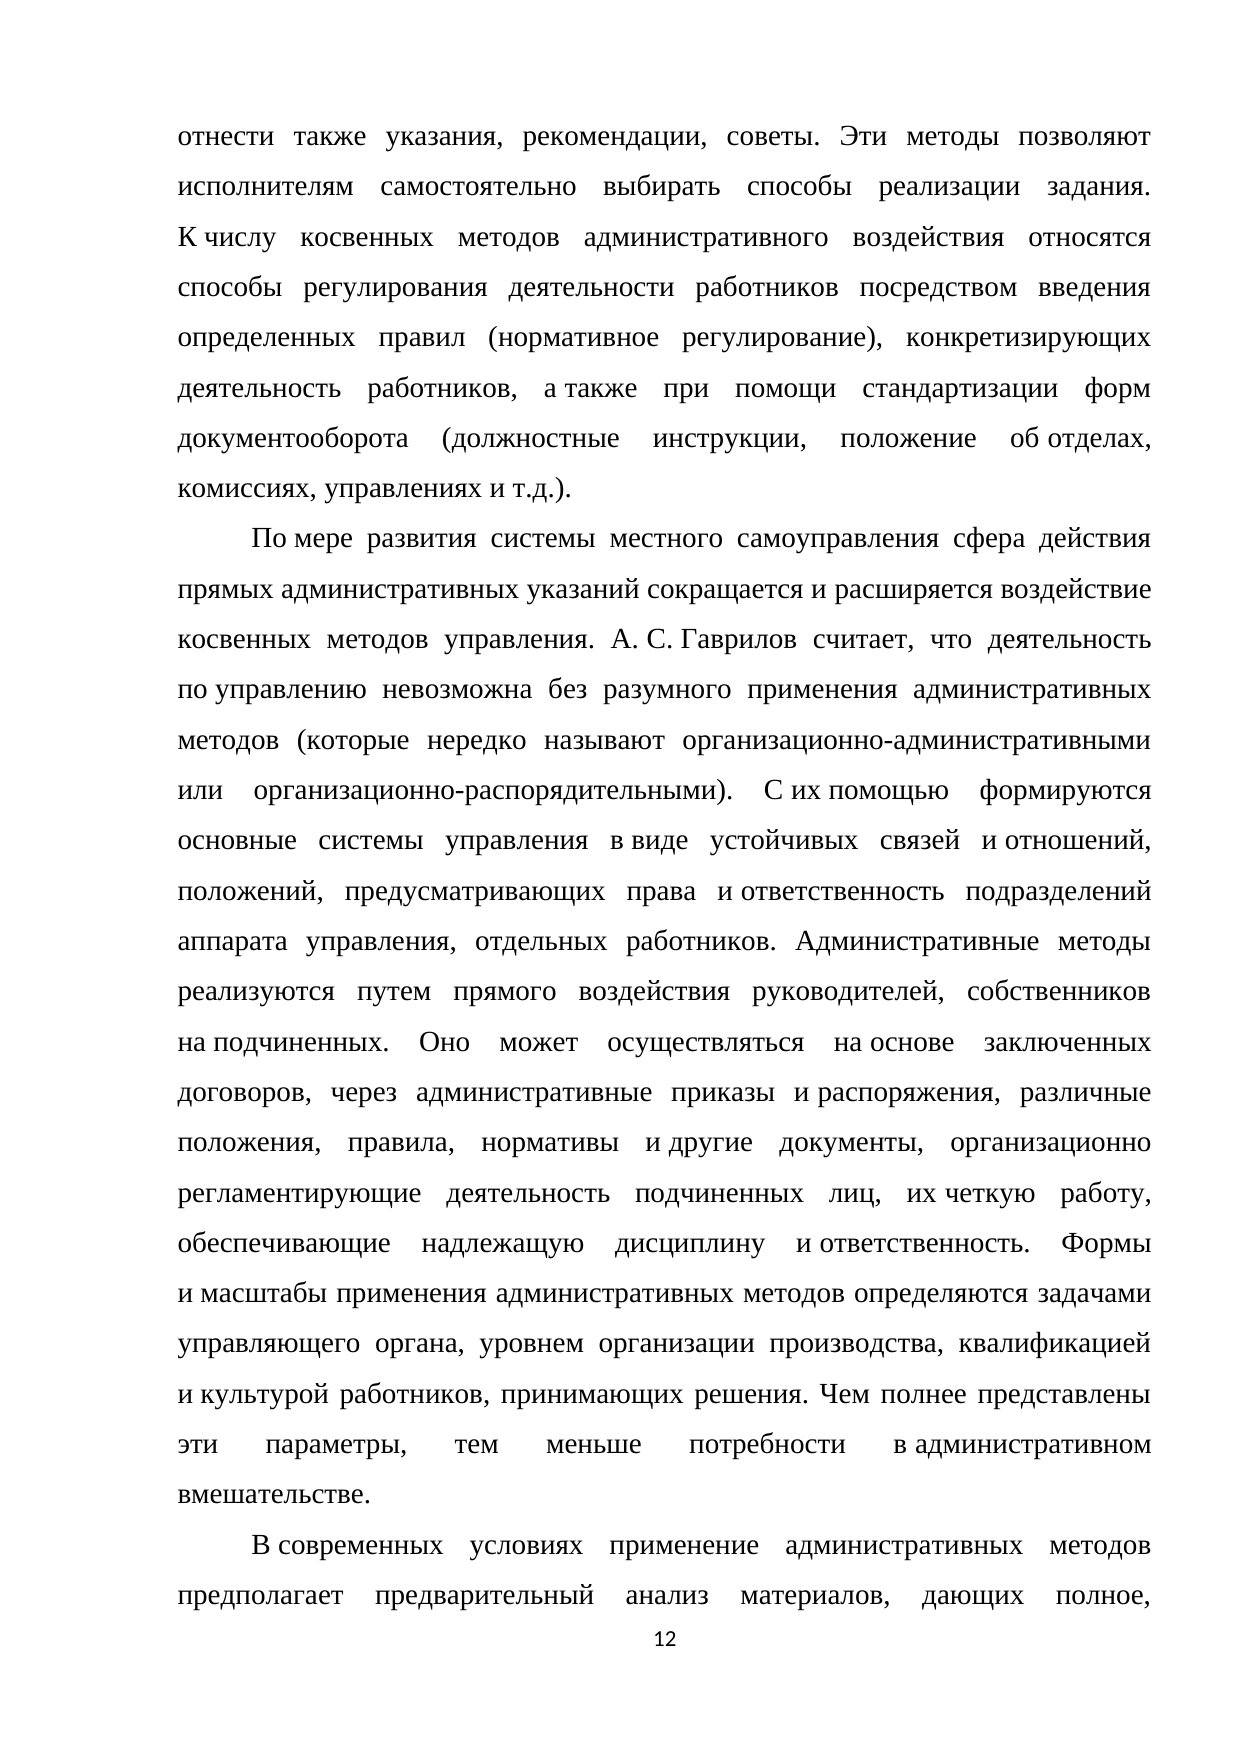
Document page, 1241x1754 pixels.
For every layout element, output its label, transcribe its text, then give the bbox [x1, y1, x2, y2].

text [177, 1527, 1152, 1611]
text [177, 118, 1152, 504]
text По мере развития системы местного самоуправления сфера действия прямых административных указаний сокращается и расширяется воздействие косвенных методов управления. А. С. Гаврилов считает, что деятельность по управлению невозможна без разумного применения административных методов (которые нередко называют организационно-административными или организационно-распорядительными). С их помощью формируются основные системы управления в виде устойчивых связей и отношений, положений, предусматривающих права и ответственность подразделений аппарата управления, отдельных работников. Административные методы реализуются путем прямого воздействия руководителей, собственников на подчиненных. Оно может осуществляться на основе заключенных договоров, через административные приказы и распоряжения, различные положения, правила, нормативы и другие документы, организационно регламентирующие деятельность подчиненных лиц, их четкую работу, обеспечивающие надлежащую дисциплину и ответственность. Формы и масштабы применения административных методов определяются задачами управляющего органа, уровнем организации производства, квалификацией и культурой работников, принимающих решения. Чем полнее представлены эти параметры, тем меньше потребности в административном вмешательстве. [177, 521, 1152, 1510]
